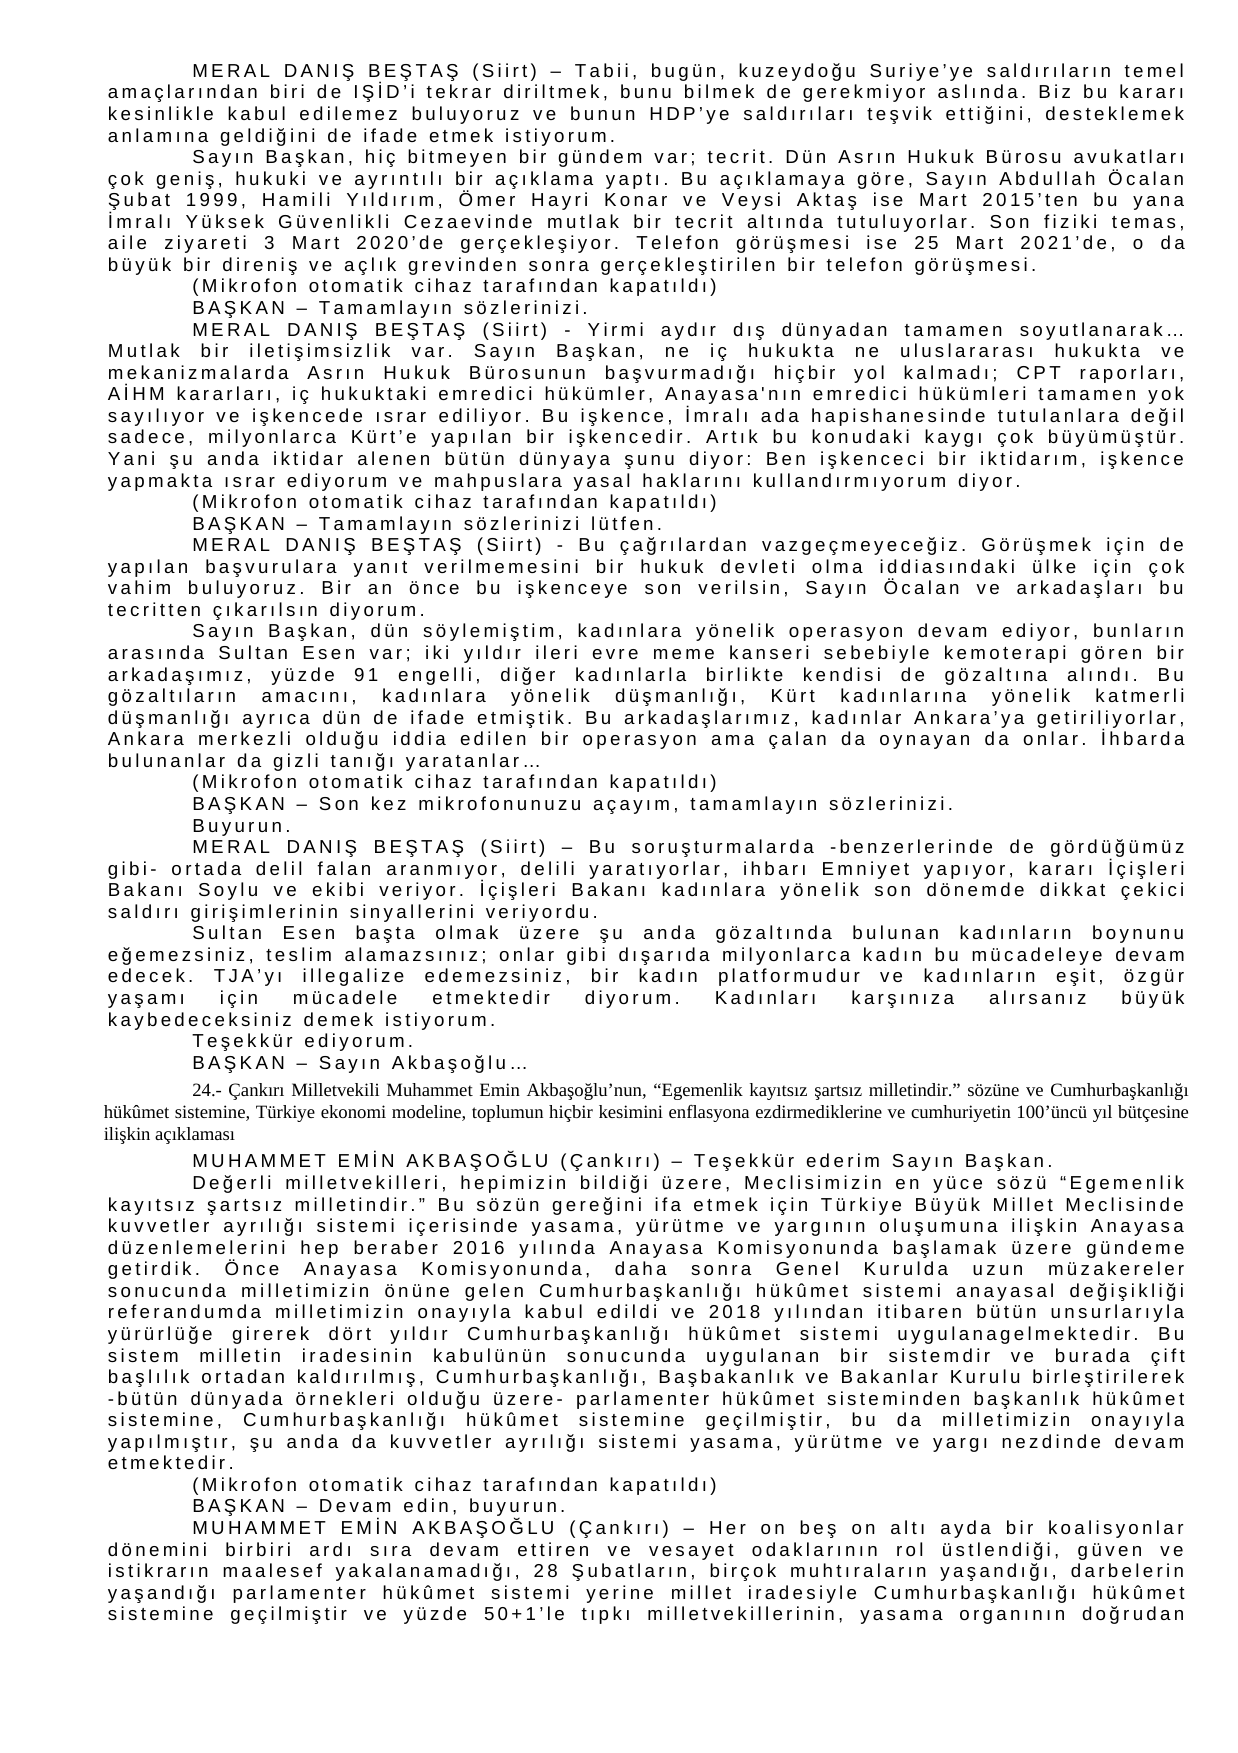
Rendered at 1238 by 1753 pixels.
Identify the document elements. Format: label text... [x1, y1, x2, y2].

text Değerli milletvekilleri, hepimizin bildiği üzere, Meclisimizin en yüce sözü “Egemenlik kayıtsız şartsız milletindir.” Bu sözün gereğini ifa etmek için Türkiye Büyük Millet Meclisinde kuvvetler ayrılığı sistemi içerisinde yasama, yürütme ve yargının oluşumuna ilişkin Anayasa düzenlemelerini hep beraber 2016 yılında Anayasa Komisyonunda başlamak üzere gündeme getirdik. Önce Anayasa Komisyonunda, daha sonra Genel Kurulda uzun müzakereler sonucunda milletimizin önüne gelen Cumhurbaşkanlığı hükûmet sistemi anayasal değişikliği referandumda milletimizin onayıyla kabul edildi ve 2018 yılından itibaren bütün unsurlarıyla yürürlüğe girerek dört yıldır Cumhurbaşkanlığı hükûmet sistemi uygulanagelmektedir. Bu sistem milletin iradesinin kabulünün sonucunda uygulanan bir sistemdir ve burada çift başlılık ortadan kaldırılmış, Cumhurbaşkanlığı, Başbakanlık ve Bakanlar Kurulu birleştirilerek -bütün dünyada örnekleri olduğu üzere- parlamenter hükûmet sisteminden başkanlık hükûmet sistemine, Cumhurbaşkanlığı hükûmet sistemine geçilmiştir, bu da milletimizin onayıyla yapılmıştır, şu anda da kuvvetler ayrılığı sistemi yasama, yürütme ve yargı nezdinde devam etmektedir. [108, 1172, 1186, 1474]
text Sultan Esen başta olmak üzere şu anda gözaltında bulunan kadınların boynunu eğemezsiniz, teslim alamazsınız; onlar gibi dışarıda milyonlarca kadın bu mücadeleye devam edecek. TJA’yı illegalize edemezsiniz, bir kadın platformudur ve kadınların eşit, özgür yaşamı için mücadele etmektedir diyorum. Kadınları karşınıza alırsanız büyük kaybedeceksiniz demek istiyorum. [108, 922, 1186, 1030]
text BAŞKAN – Son kez mikrofonunuzu açayım, tamamlayın sözlerinizi. [108, 793, 1186, 814]
text BAŞKAN – Sayın Akbaşoğlu… [108, 1052, 1186, 1073]
text (Mikrofon otomatik cihaz tarafından kapatıldı) [108, 275, 1186, 297]
text BAŞKAN – Tamamlayın sözlerinizi. [108, 297, 1186, 318]
text MERAL DANIŞ BEŞTAŞ (Siirt) – Bu soruşturmalarda -benzerlerinde de gördüğümüz gibi- ortada delil falan aranmıyor, delili yaratıyorlar, ihbarı Emniyet yapıyor, kararı İçişleri Bakanı Soylu ve ekibi veriyor. İçişleri Bakanı kadınlara yönelik son dönemde dikkat çekici saldırı girişimlerinin sinyallerini veriyordu. [108, 836, 1186, 922]
text BAŞKAN – Devam edin, buyurun. [108, 1495, 1186, 1517]
text MERAL DANIŞ BEŞTAŞ (Siirt) - Bu çağrılardan vazgeçmeyeceğiz. Görüşmek için de yapılan başvurulara yanıt verilmemesini bir hukuk devleti olma iddiasındaki ülke için çok vahim buluyoruz. Bir an önce bu işkenceye son verilsin, Sayın Öcalan ve arkadaşları bu tecritten çıkarılsın diyorum. [108, 534, 1186, 620]
text 24.- Çankırı Milletvekili Muhammet Emin Akbaşoğlu’nun, “Egemenlik kayıtsız şartsız milletindir.” sözüne ve Cumhurbaşkanlığı hükûmet sistemine, Türkiye ekonomi modeline, toplumun hiçbir kesimini enflasyona ezdirmediklerine ve cumhuriyetin 100’üncü yıl bütçesine ilişkin açıklaması [103, 1079, 1190, 1144]
text Sayın Başkan, dün söylemiştim, kadınlara yönelik operasyon devam ediyor, bunların arasında Sultan Esen var; iki yıldır ileri evre meme kanseri sebebiyle kemoterapi gören bir arkadaşımız, yüzde 91 engelli, diğer kadınlarla birlikte kendisi de gözaltına alındı. Bu gözaltıların amacını, kadınlara yönelik düşmanlığı, Kürt kadınlarına yönelik katmerli düşmanlığı ayrıca dün de ifade etmiştik. Bu arkadaşlarımız, kadınlar Ankara’ya getiriliyorlar, Ankara merkezli olduğu iddia edilen bir operasyon ama çalan da oynayan da onlar. İhbarda bulunanlar da gizli tanığı yaratanlar… [108, 620, 1186, 771]
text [108, 1517, 1186, 1625]
text (Mikrofon otomatik cihaz tarafından kapatıldı) [108, 1474, 1186, 1495]
text MERAL DANIŞ BEŞTAŞ (Siirt) - Yirmi aydır dış dünyadan tamamen soyutlanarak… Mutlak bir iletişimsizlik var. Sayın Başkan, ne iç hukukta ne uluslararası hukukta ve mekanizmalarda Asrın Hukuk Bürosunun başvurmadığı hiçbir yol kalmadı; CPT raporları, AİHM kararları, iç hukuktaki emredici hükümler, Anayasa'nın emredici hükümleri tamamen yok sayılıyor ve işkencede ısrar ediliyor. Bu işkence, İmralı ada hapishanesinde tutulanlara değil sadece, milyonlarca Kürt’e yapılan bir işkencedir. Artık bu konudaki kaygı çok büyümüştür. Yani şu anda iktidar alenen bütün dünyaya şunu diyor: Ben işkenceci bir iktidarım, işkence yapmakta ısrar ediyorum ve mahpuslara yasal haklarını kullandırmıyorum diyor. [108, 318, 1186, 491]
text Sayın Başkan, hiç bitmeyen bir gündem var; tecrit. Dün Asrın Hukuk Bürosu avukatları çok geniş, hukuki ve ayrıntılı bir açıklama yaptı. Bu açıklamaya göre, Sayın Abdullah Öcalan Şubat 1999, Hamili Yıldırım, Ömer Hayri Konar ve Veysi Aktaş ise Mart 2015’ten bu yana İmralı Yüksek Güvenlikli Cezaevinde mutlak bir tecrit altında tutuluyorlar. Son fiziki temas, aile ziyareti 3 Mart 2020’de gerçekleşiyor. Telefon görüşmesi ise 25 Mart 2021’de, o da büyük bir direniş ve açlık grevinden sonra gerçekleştirilen bir telefon görüşmesi. [108, 146, 1186, 275]
text (Mikrofon otomatik cihaz tarafından kapatıldı) [108, 771, 1186, 793]
text MUHAMMET EMİN AKBAŞOĞLU (Çankırı) – Teşekkür ederim Sayın Başkan. [108, 1150, 1186, 1172]
text Teşekkür ediyorum. [108, 1030, 1186, 1052]
text MERAL DANIŞ BEŞTAŞ (Siirt) – Tabii, bugün, kuzeydoğu Suriye’ye saldırıların temel amaçlarından biri de IŞİD’i tekrar diriltmek, bunu bilmek de gerekmiyor aslında. Biz bu kararı kesinlikle kabul edilemez buluyoruz ve bunun HDP’ye saldırıları teşvik ettiğini, desteklemek anlamına geldiğini de ifade etmek istiyorum. [108, 60, 1186, 146]
text (Mikrofon otomatik cihaz tarafından kapatıldı) [108, 491, 1186, 512]
text BAŞKAN – Tamamlayın sözlerinizi lütfen. [108, 512, 1186, 534]
text Buyurun. [108, 814, 1186, 836]
